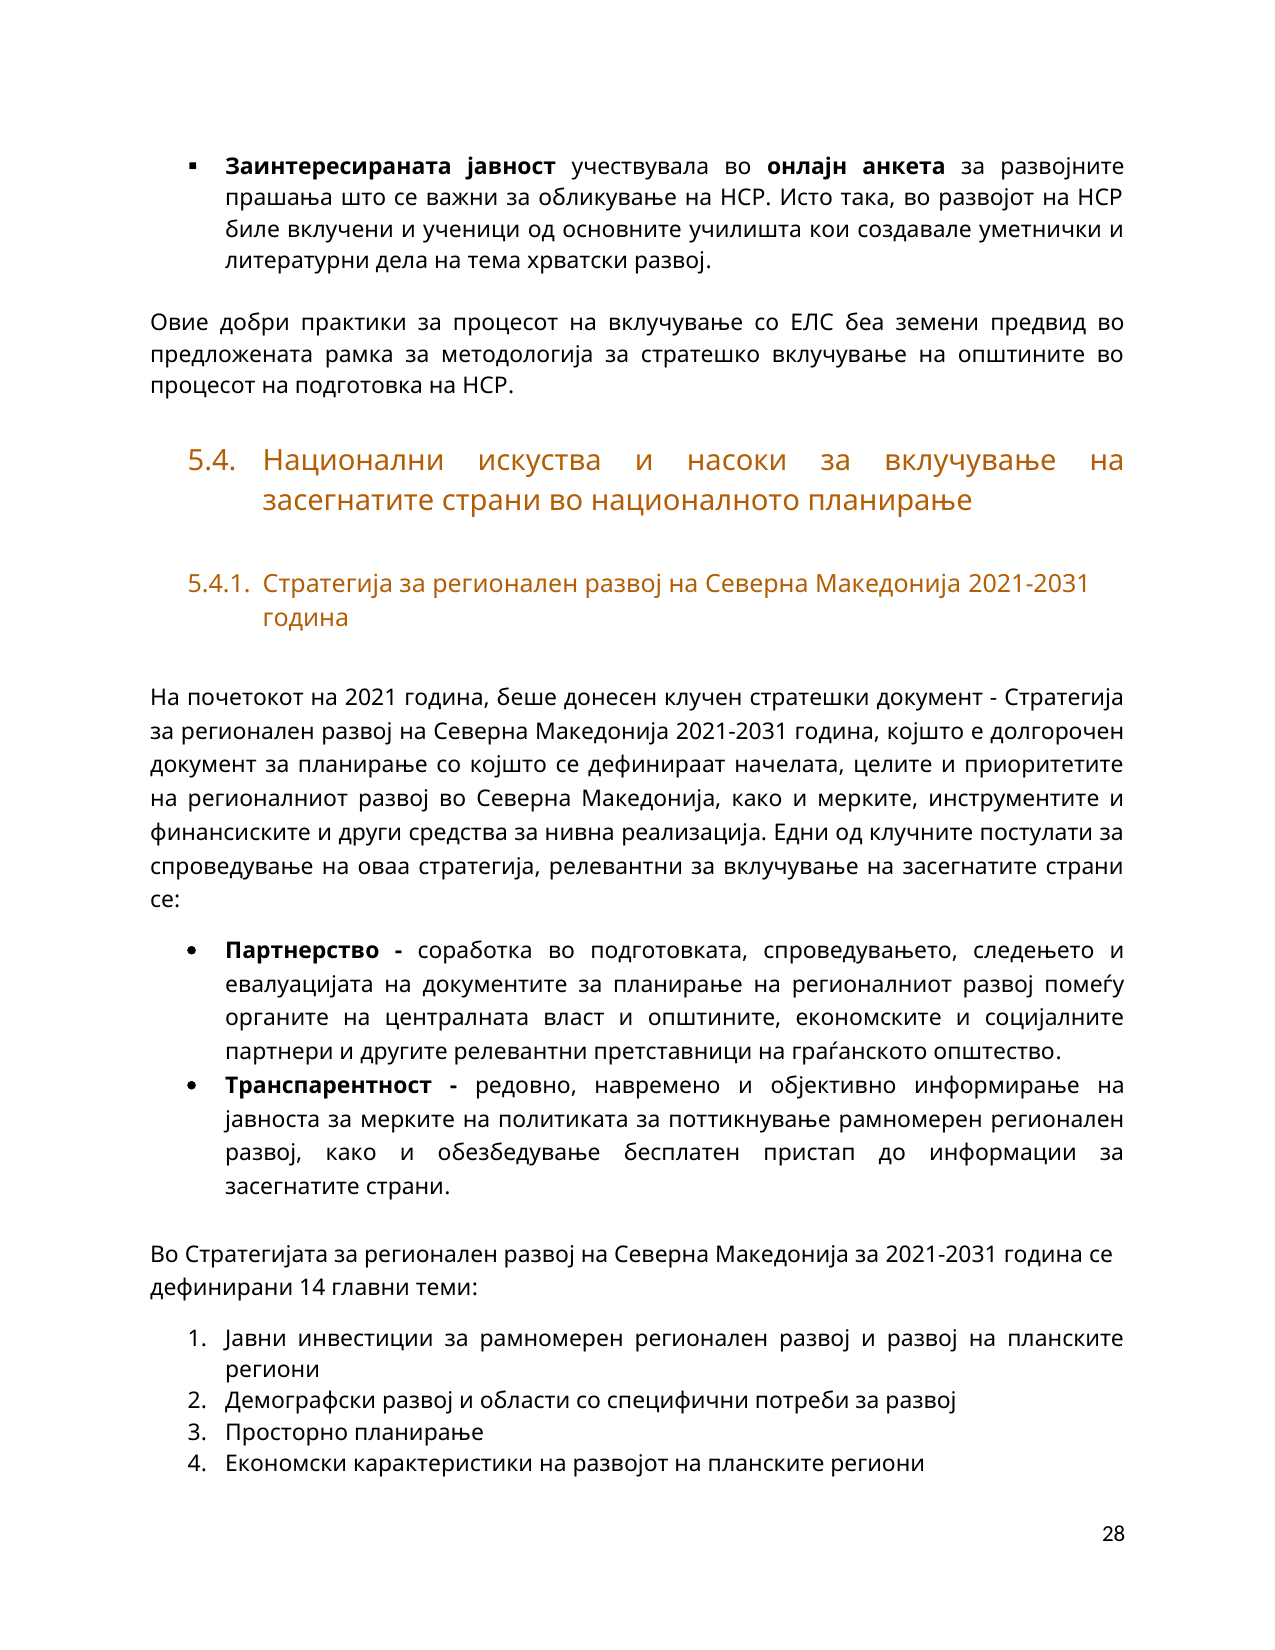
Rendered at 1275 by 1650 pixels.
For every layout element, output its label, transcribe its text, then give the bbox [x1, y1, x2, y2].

list Јавни инвестиции за рамномерен регионален развој и развој на планските региони [187, 1322, 1125, 1384]
text Овие добри практики за процесот на вклучување со ЕЛС беа земени предвид во предложената рамка за методологија за стратешко вклучување на општините во процесот на подготовка на НСР. [150, 306, 1125, 400]
text На почетокот на 2021 година, беше донесен клучен стратешки документ - Стратегија за регионален развој на Северна Македонија 2021-2031 година, којшто е долгорочен документ за планирање со којшто се дефинираат начелата, целите и приоритетите на регионалниот развој во Северна Македонија, како и мерките, инструментите и финансиските и други средства за нивна реализација. Едни од клучните постулати за спроведување на оваа стратегија, релевантни за вклучување на засегнатите страни се: [150, 681, 1125, 915]
list Заинтересираната јавност учествувала во онлајн анкета за развојните прашања што се важни за обликување на НСР. Исто така, во развојот на НСР биле вклучени и ученици од основните училишта кои создавале уметнички и литературни дела на тема хрватски развој. [187, 150, 1125, 275]
list Демографски развој и области со специфични потреби за развој [187, 1384, 1125, 1416]
list Просторно планирање [187, 1416, 1125, 1447]
subtitle Национални искуства и насоки за вклучување на засегнатите страни во националното планирање [187, 440, 1125, 519]
list Економски карактеристики на развојот на планските региони [187, 1447, 1125, 1478]
text Во Стратегијата за регионален развој на Северна Македонија за 2021-2031 година се дефинирани 14 главни теми: [150, 1238, 1125, 1303]
subtitle Стратегија за регионален развој на Северна Македонија 2021-2031 година [187, 566, 1125, 634]
list Транспарентност - редовно, навремено и објективно информирање на јавноста за мерките на политиката за поттикнување рамномерен регионален развој, како и обезбедување бесплатен пристап до информации за засегнатите страни. [187, 1069, 1125, 1201]
list Партнерство - соработка во подготовката, спроведувањето, следењето и евалуацијата на документите за планирање на регионалниот развој помеѓу органите на централната власт и општините, економските и социјалните партнери и другите релевантни претставници на граѓанското општество. [187, 934, 1125, 1066]
